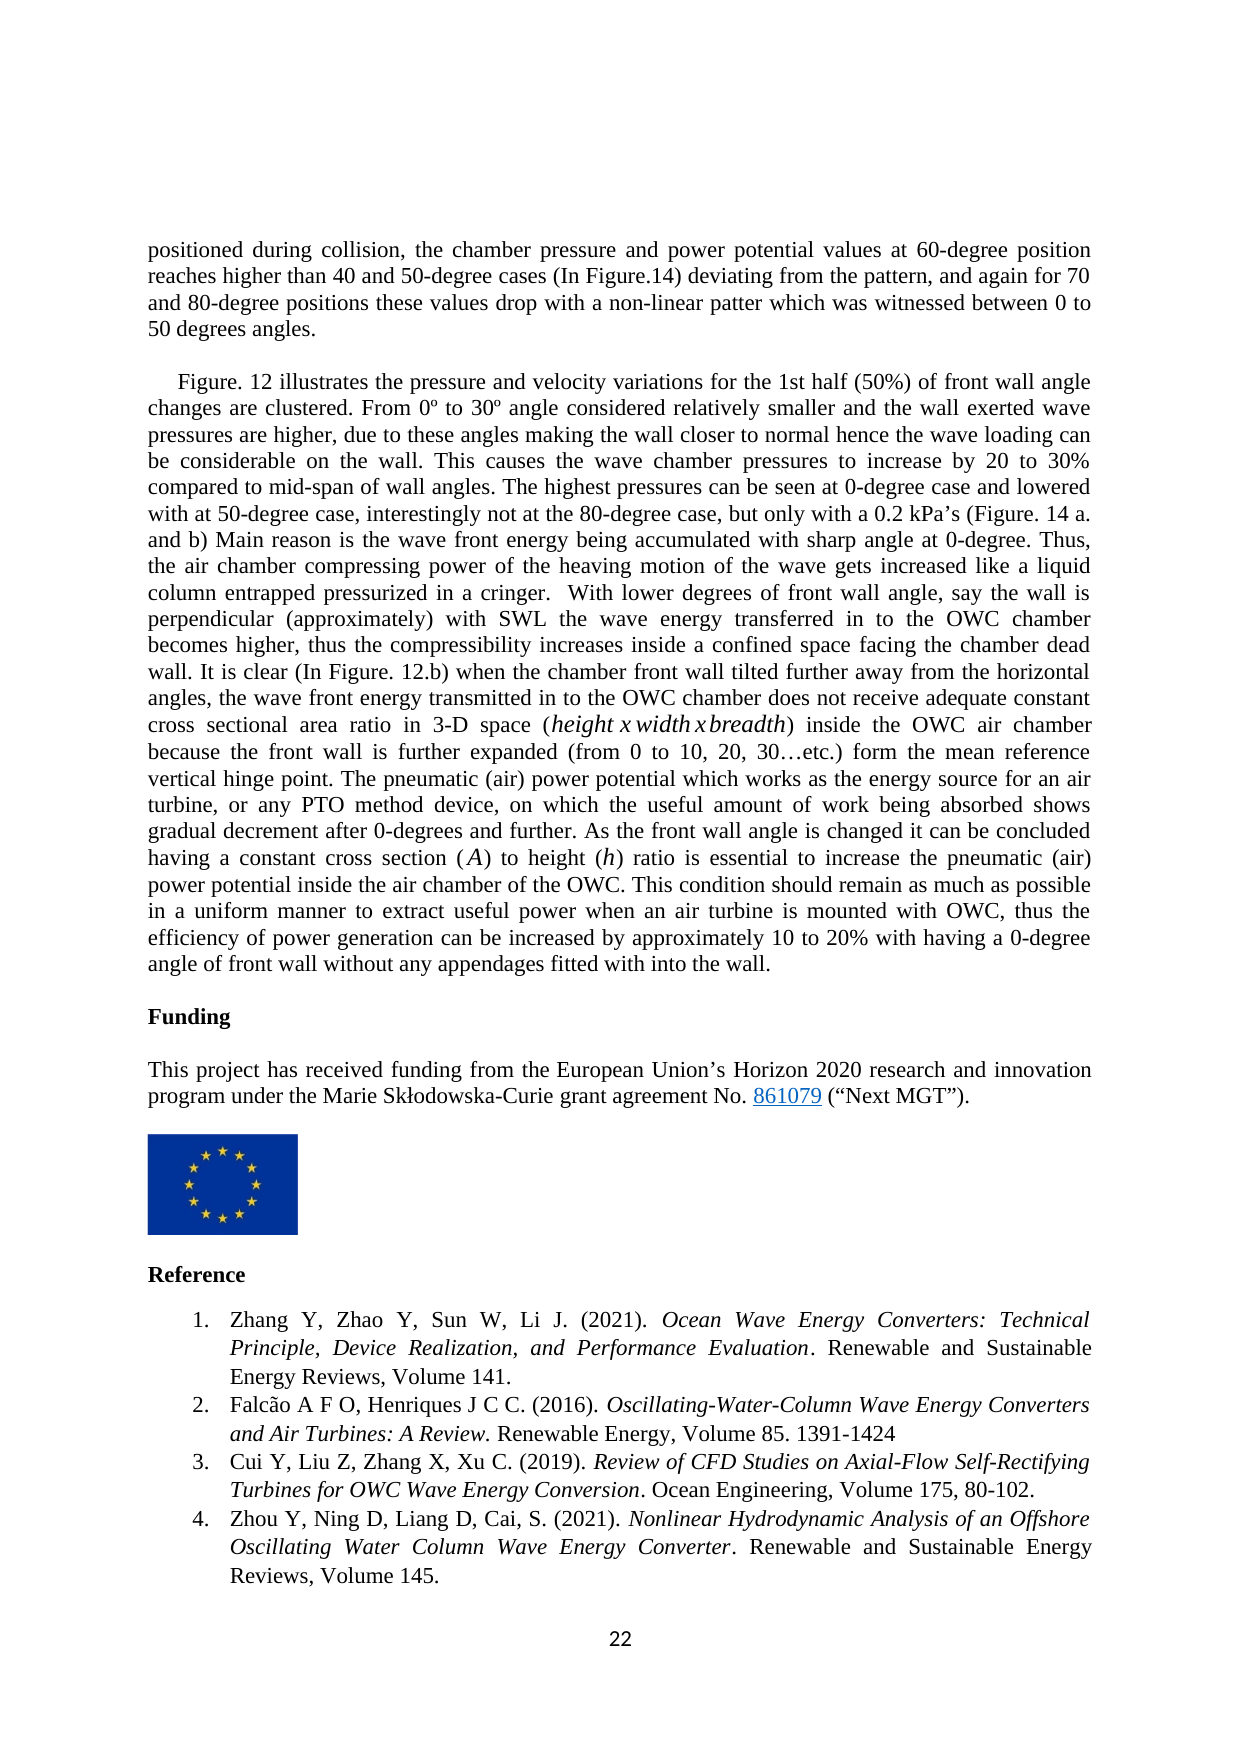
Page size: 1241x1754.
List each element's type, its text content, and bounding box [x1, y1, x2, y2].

text Figure. 12 illustrates the pressure and velocity variations for the 1st half (50%) of front wall angle changes are clustered. From 0º to 30º angle considered relatively smaller and the wall exerted wave pressures are higher, due to these angles making the wall closer to normal hence the wave loading can be considerable on the wall. This causes the wave chamber pressures to increase by 20 to 30% compared to mid-span of wall angles. The highest pressures can be seen at 0-degree case and lowered with at 50-degree case, interestingly not at the 80-degree case, but only with a 0.2 kPa’s (Figure. 14 a. and b) Main reason is the wave front energy being accumulated with sharp angle at 0-degree. Thus, the air chamber compressing power of the heaving motion of the wave gets increased like a liquid column entrapped pressurized in a cringer. With lower degrees of front wall angle, say the wall is perpendicular (approximately) with SWL the wave energy transferred in to the OWC chamber becomes higher, thus the compressibility increases inside a confined space facing the chamber dead wall. It is clear (In Figure. 12.b) when the chamber front wall tilted further away from the horizontal angles, the wave front energy transmitted in to the OWC chamber does not receive adequate constant cross sectional area ratio in 3-D space () inside the OWC air chamber because the front wall is further expanded (from 0 to 10, 20, 30…etc.) form the mean reference vertical hinge point. The pneumatic (air) power potential which works as the energy source for an air turbine, or any PTO method device, on which the useful amount of work being absorbed shows gradual decrement after 0-degrees and further. As the front wall angle is changed it can be concluded having a constant cross section () to height () ratio is essential to increase the pneumatic (air) power potential inside the air chamber of the OWC. This condition should remain as much as possible in a uniform manner to extract useful power when an air turbine is mounted with OWC, thus the efficiency of power generation can be increased by approximately 10 to 20% with having a 0-degree angle of front wall without any appendages fitted with into the wall. [148, 368, 1092, 977]
list Zhang Y, Zhao Y, Sun W, Li J. (2021). Ocean Wave Energy Converters: Technical Principle, Device Realization, and Performance Evaluation. Renewable and Sustainable Energy Reviews, Volume 141. [192, 1306, 1092, 1389]
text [148, 236, 1092, 342]
list Cui Y, Liu Z, Zhang X, Xu C. (2019). Review of CFD Studies on Axial-Flow Self-Rectifying Turbines for OWC Wave Energy Conversion. Ocean Engineering, Volume 175, 80-102. [192, 1448, 1092, 1503]
list Falcão A F O, Henriques J C C. (2016). Oscillating-Water-Column Wave Energy Converters and Air Turbines: A Review. Renewable Energy, Volume 85. 1391-1424 [192, 1391, 1092, 1446]
picture [147, 1134, 298, 1235]
text Reference [148, 1261, 1092, 1287]
text Funding [148, 1003, 1092, 1029]
text This project has received funding from the European Union’s Horizon 2020 research and innovation program under the Marie Skłodowska-Curie grant agreement No. 861079 (“Next MGT”). [148, 1056, 1092, 1108]
list Zhou Y, Ning D, Liang D, Cai, S. (2021). Nonlinear Hydrodynamic Analysis of an Offshore Oscillating Water Column Wave Energy Converter. Renewable and Sustainable Energy Reviews, Volume 145. [192, 1505, 1092, 1588]
